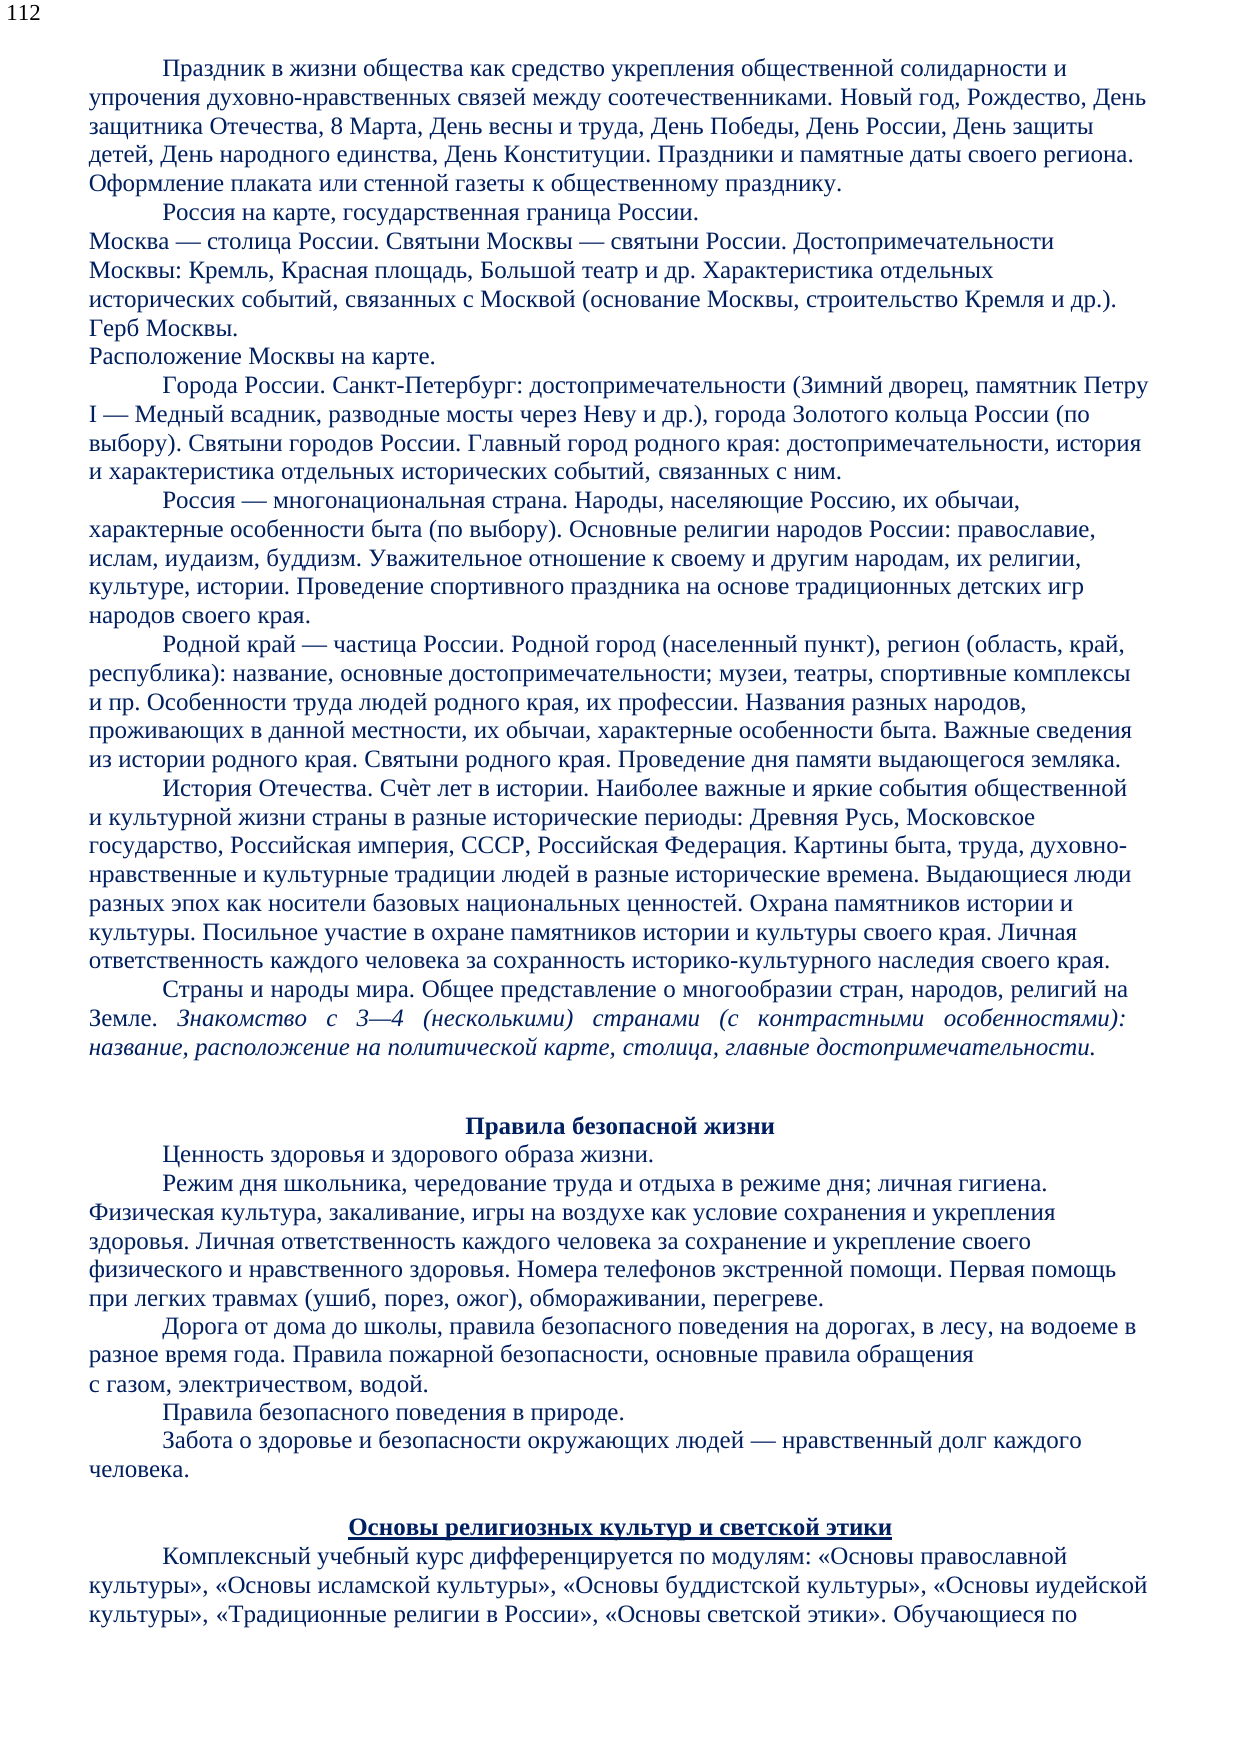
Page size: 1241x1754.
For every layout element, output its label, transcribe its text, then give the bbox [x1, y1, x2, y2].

text Дорога от дома до школы, правила безопасного поведения на дорогах, в лесу, на водоеме в разное время года. Правила пожарной безопасности, основные правила обращения [88, 1313, 1138, 1368]
text Россия — многонациональная страна. Народы, населяющие Россию, их обычаи, характерные особенности быта (по выбору). Основные религии народов России: православие, ислам, иудаизм, буддизм. Уважительное отношение к своему и другим народам, их религии, культуре, истории. Проведение спортивного праздника на основе традиционных детских игр народов своего края. [88, 485, 1134, 629]
text Москва — столица России. Святыни Москвы — святыни России. Достопримечательности Москвы: Кремль, Красная площадь, Большой театр и др. Характеристика отдельных исторических событий, связанных с Москвой (основание Москвы, строительство Кремля и др.). Герб Москвы. [88, 226, 1145, 341]
text Основы религиозных культур и светской этики [348, 1513, 1192, 1541]
subtitle Правила безопасной жизни [465, 1111, 1192, 1140]
text Города России. Санкт-Петербург: достопримечательности (Зимний дворец, памятник Петру I — Медный всадник, разводные мосты через Неву и др.), города Золотого кольца России (по выбору). Святыни городов России. Главный город родного края: достопримечательности, история и характеристика отдельных исторических событий, связанных с ним. [88, 370, 1149, 485]
text с газом, электричеством, водой. [88, 1369, 1192, 1397]
text Россия на карте, государственная граница России. [162, 198, 1192, 226]
text Родной край — частица России. Родной город (населенный пункт), регион (область, край, республика): название, основные достопримечательности; музеи, театры, спортивные комплексы и пр. Особенности труда людей родного края, их профессии. Названия разных народов, проживающих в данной местности, их обычаи, характерные особенности быта. Важные сведения из истории родного края. Святыни родного края. Проведение дня памяти выдающегося земляка. [88, 629, 1149, 773]
text История Отечества. Счѐт лет в истории. Наиболее важные и яркие события общественной и культурной жизни страны в разные исторические периоды: Древняя Русь, Московское государство, Российская империя, СССР, Российская Федерация. Картины быта, труда, духовно- нравственные и культурные традиции людей в разные исторические времена. Выдающиеся люди разных эпох как носители базовых национальных ценностей. Охрана памятников истории и культуры. Посильное участие в охране памятников истории и культуры своего края. Личная ответственность каждого человека за сохранность историко-культурного наследия своего края. [88, 773, 1146, 974]
text Забота о здоровье и безопасности окружающих людей — нравственный долг каждого человека. [88, 1426, 1134, 1482]
text Страны и народы мира. Общее представление о многообразии стран, народов, религий на Земле. Знакомство с 3—4 (несколькими) странами (с контрастными особенностями): название, расположение на политической карте, столица, главные достопримечательности. [88, 974, 1129, 1061]
text Режим дня школьника, чередование труда и отдыха в режиме дня; личная гигиена. Физическая культура, закаливание, игры на воздухе как условие сохранения и укрепления здоровья. Личная ответственность каждого человека за сохранение и укрепление своего физического и нравственного здоровья. Номера телефонов экстренной помощи. Первая помощь при легких травмах (ушиб, порез, ожог), обмораживании, перегреве. [88, 1168, 1134, 1312]
text Комплексный учебный курс дифференцируется по модулям: «Основы православной культуры», «Основы исламской культуры», «Основы буддистской культуры», «Основы иудейской культуры», «Традиционные религии в России», «Основы светской этики». Обучающиеся по [88, 1541, 1149, 1627]
text Правила безопасного поведения в природе. [162, 1398, 1192, 1426]
text Расположение Москвы на карте. [88, 342, 1192, 370]
text Ценность здоровья и здорового образа жизни. [162, 1140, 1192, 1168]
text Праздник в жизни общества как средство укрепления общественной солидарности и упрочения духовно-нравственных связей между соотечественниками. Новый год, Рождество, День защитника Отечества, 8 Mарта, День весны и труда, День Победы, День России, День защиты детей, День народного единства, День Конституции. Праздники и памятные даты своего региона. Оформление плаката или стенной газеты к общественному празднику. [88, 53, 1149, 197]
